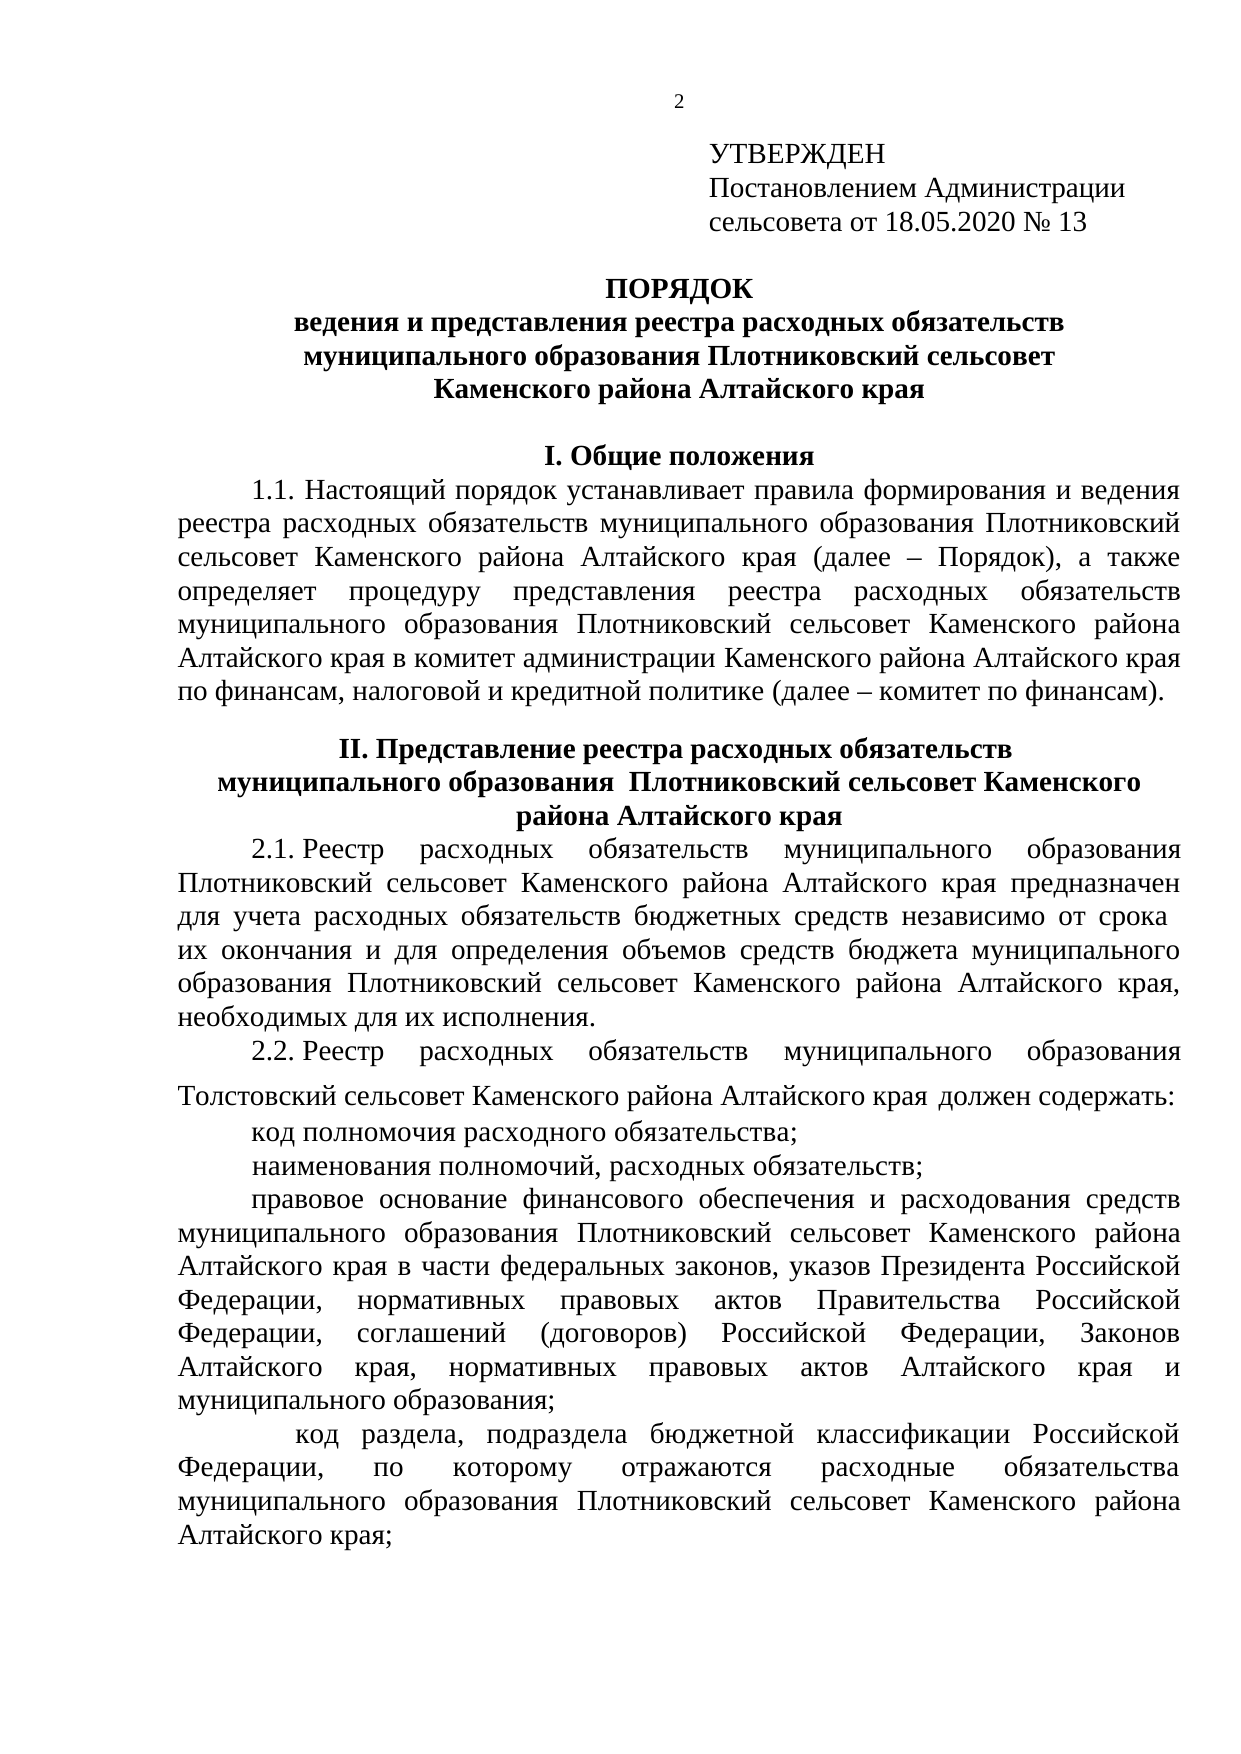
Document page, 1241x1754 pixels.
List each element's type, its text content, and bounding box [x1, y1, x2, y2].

text ПОРЯДОК [177, 271, 1181, 304]
text Постановлением Администрации сельсовета от 18.05.2020 № 13 [709, 170, 1181, 237]
text УТВЕРЖДЕН [709, 137, 1181, 170]
text I. Общие положения [177, 438, 1181, 472]
text муниципального образования Плотниковский сельсовет [177, 338, 1181, 371]
text 1.1. Настоящий порядок устанавливает правила формирования и ведения реестра расходных обязательств муниципального образования Плотниковский сельсовет Каменского района Алтайского края (далее – Порядок), а также определяет процедуру представления реестра расходных обязательств муниципального образования Плотниковский сельсовет Каменского района Алтайского края в комитет администрации Каменского района Алтайского края по финансам, налоговой и кредитной политике (далее – комитет по финансам). [177, 472, 1181, 707]
text наименования полномочий, расходных обязательств; [177, 1148, 1181, 1181]
text код полномочия расходного обязательства; [251, 1114, 1181, 1148]
text 2.2. Реестр расходных обязательств муниципального образования Толстовский сельсовет Каменского района Алтайского края должен содержать: [177, 1033, 1181, 1114]
text правовое основание финансового обеспечения и расходования средств муниципального образования Плотниковский сельсовет Каменского района Алтайского края в части федеральных законов, указов Президента Российской Федерации, нормативных правовых актов Правительства Российской Федерации, соглашений (договоров) Российской Федерации, Законов Алтайского края, нормативных правовых актов Алтайского края и муниципального образования; [177, 1181, 1181, 1416]
text II. Представление реестра расходных обязательств муниципального образования Плотниковский сельсовет Каменского района Алтайского края [177, 731, 1181, 831]
text Каменского района Алтайского края [177, 371, 1181, 405]
text 2.1. Реестр расходных обязательств муниципального образования Плотниковский сельсовет Каменского района Алтайского края предназначен для учета расходных обязательств бюджетных средств независимо от срока их окончания и для определения объемов средств бюджета муниципального образования Плотниковский сельсовет Каменского района Алтайского края, необходимых для их исполнения. [177, 831, 1181, 1033]
text код раздела, подраздела бюджетной классификации Российской Федерации, по которому отражаются расходные обязательства муниципального образования Плотниковский сельсовет Каменского района Алтайского края; [177, 1416, 1181, 1550]
text ведения и представления реестра расходных обязательств [177, 304, 1181, 338]
